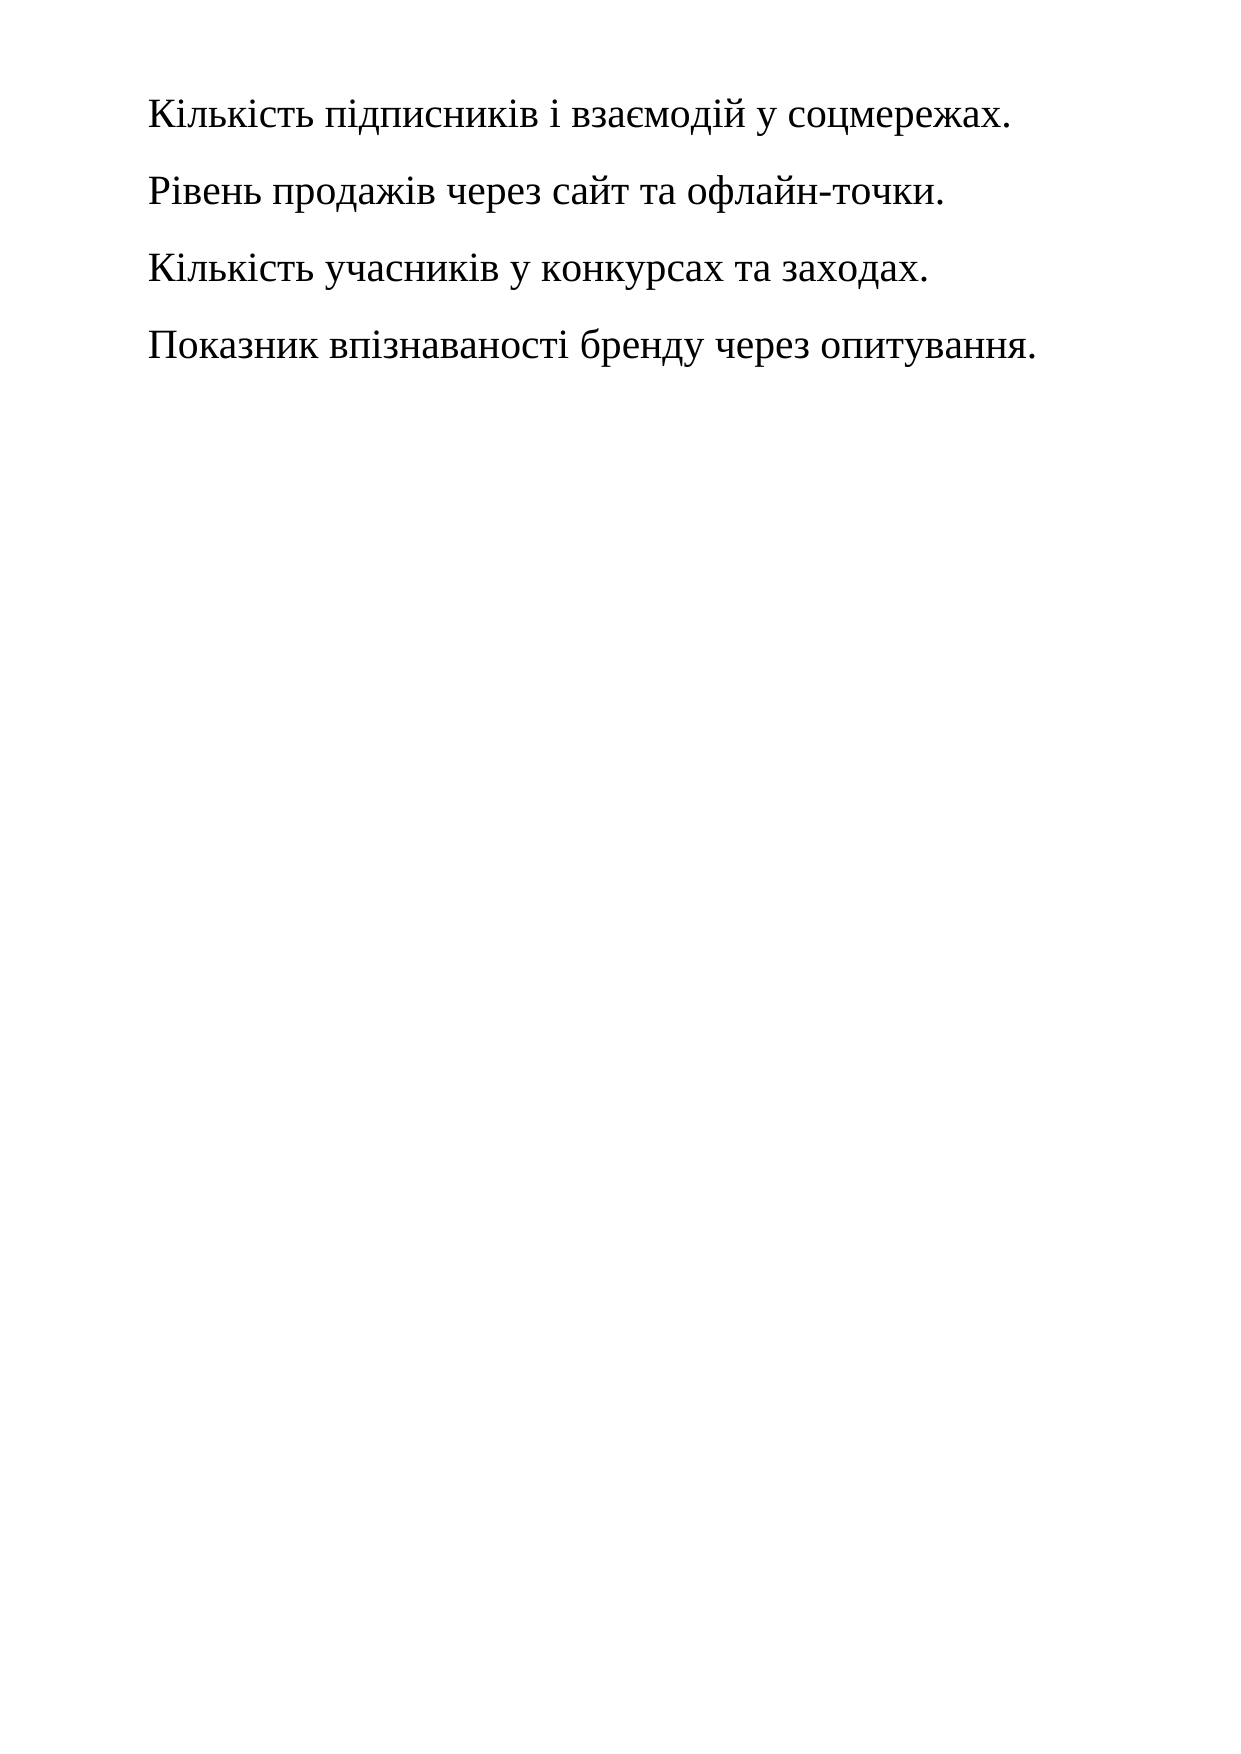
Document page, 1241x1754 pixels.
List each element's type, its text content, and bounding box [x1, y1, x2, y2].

text Показник впізнаваності бренду через опитування. [148, 320, 1152, 368]
text Кількість учасників у конкурсах та заходах. [148, 243, 1152, 291]
text Кількість підписників і взаємодій у соцмережах. [148, 88, 1152, 136]
text Рівень продажів через сайт та офлайн-точки. [148, 166, 1152, 213]
